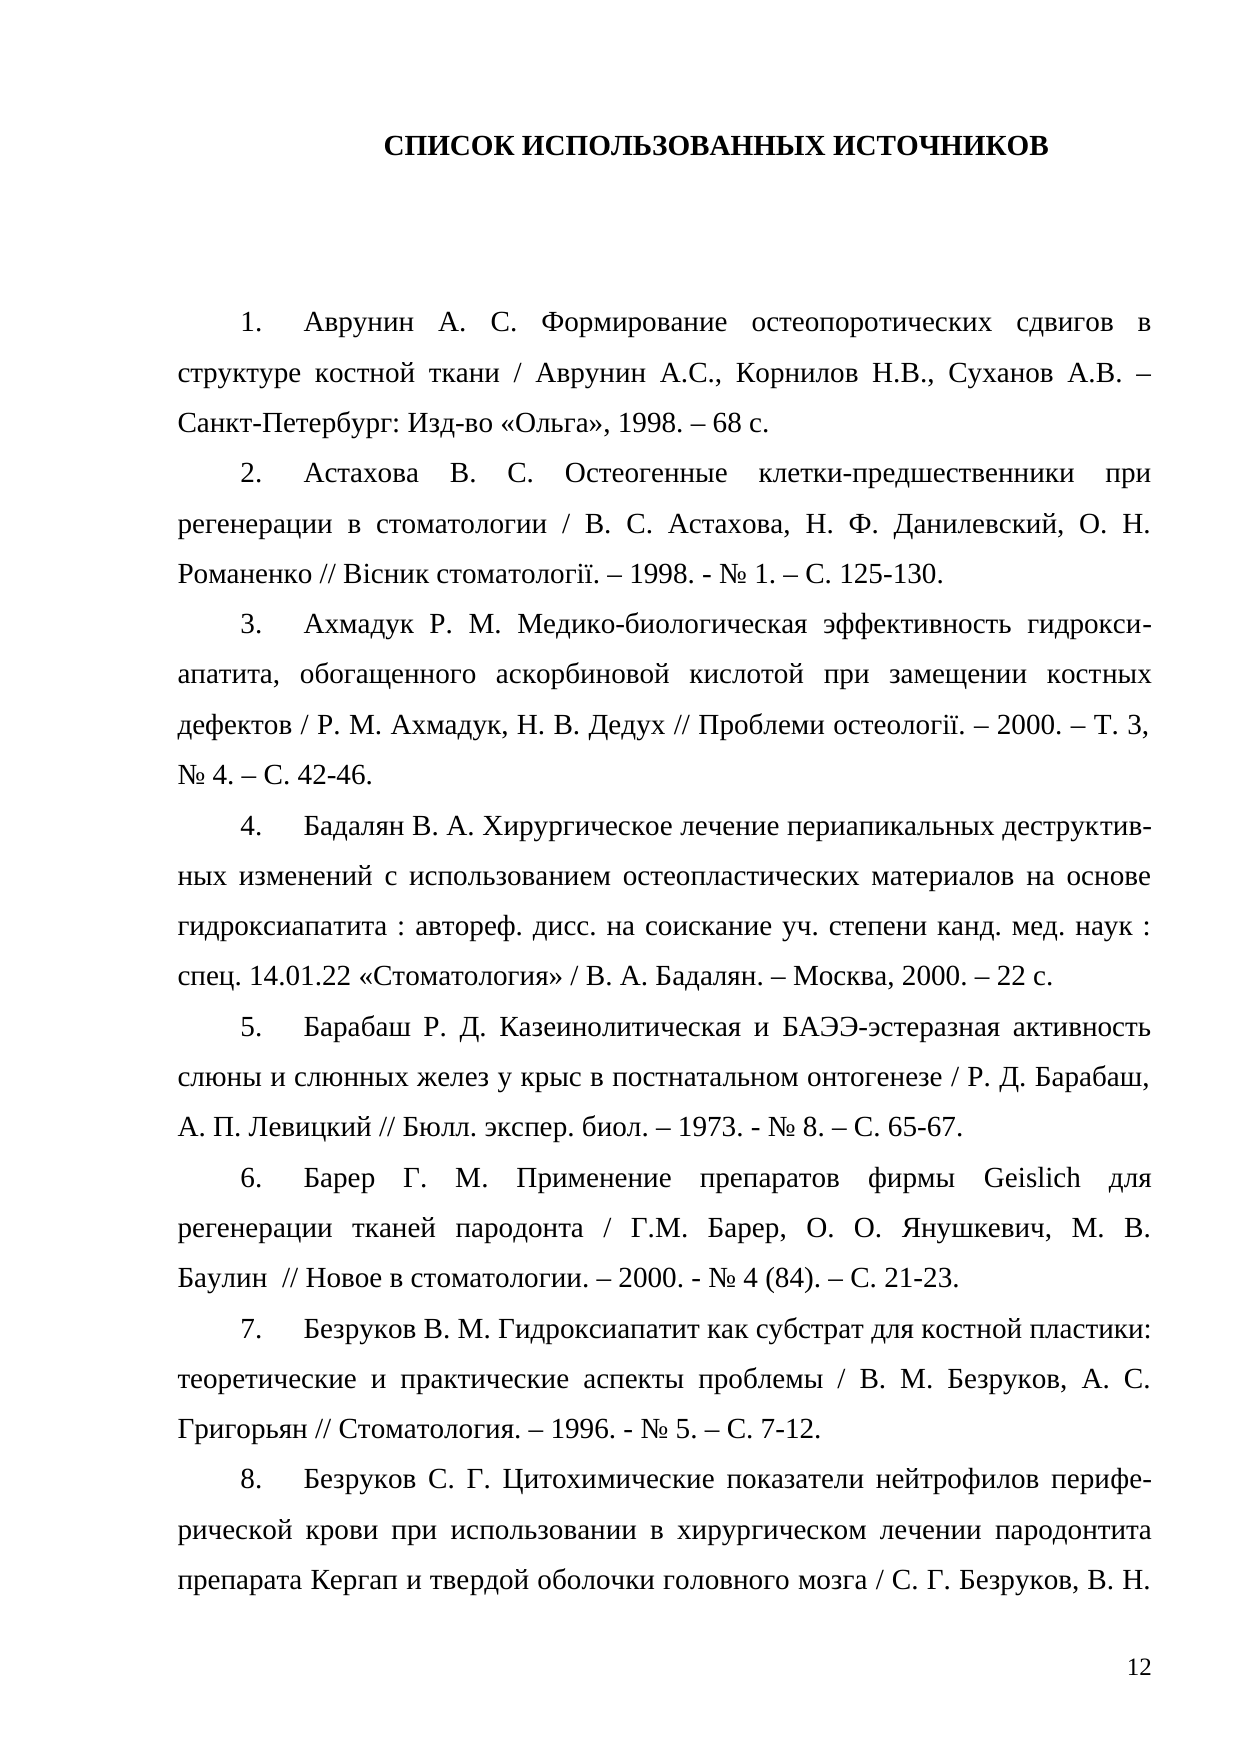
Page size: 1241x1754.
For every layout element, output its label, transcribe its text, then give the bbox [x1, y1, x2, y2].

list Бадалян В. А. Хирургическое лечение периапикальных деструктивных изменений с использованием остеопластических материалов на основе гидроксиапатита : автореф. дисс. на соискание уч. степени канд. мед. наук : спец. 14.01.22 «Стоматология» / В. А. Бадалян. – Москва, 2000. – 22 с. [177, 808, 1152, 992]
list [177, 1462, 1152, 1596]
list Астахова В. С. Остеогенные клетки-предшественники при регенерации в стоматологии / В. С. Астахова, Н. Ф. Данилевский, О. Н. Романенко // Вісник стоматології. – 1998. - № 1. – С. 125-130. [177, 455, 1152, 589]
list Барабаш Р. Д. Казеинолитическая и БАЭЭ-эстеразная активность слюны и слюнных желез у крыс в постнатальном онтогенезе / Р. Д. Барабаш, А. П. Левицкий // Бюлл. экспер. биол. – 1973. - № 8. – С. 65-67. [177, 1009, 1152, 1143]
text СПИСОК ИСПОЛЬЗОВАННЫХ ИСТОЧНИКОВ [207, 128, 1152, 162]
list Аврунин А. С. Формирование остеопоротических сдвигов в структуре костной ткани / Аврунин А.С., Корнилов Н.В., Суханов А.В. – Санкт-Петербург: Изд-во «Ольга», 1998. – 68 с. [177, 304, 1152, 439]
list Ахмадук Р. М. Медико-биологическая эффективность гидроксиапатита, обогащенного аскорбиновой кислотой при замещении костных дефектов / Р. М. Ахмадук, Н. В. Дедух // Проблеми остеології. – 2000. – Т. 3, № 4. – С. 42-46. [177, 606, 1152, 791]
list Безруков В. М. Гидроксиапатит как субстрат для костной пластики: теоретические и практические аспекты проблемы / В. М. Безруков, А. С. Григорьян // Стоматология. – 1996. - № 5. – С. 7-12. [177, 1311, 1152, 1445]
list Барер Г. М. Применение препаратов фирмы Geislich для регенерации тканей пародонта / Г.М. Барер, О. О. Янушкевич, М. В. Баулин // Новое в стоматологии. – 2000. - № 4 (84). – С. 21-23. [177, 1160, 1152, 1294]
